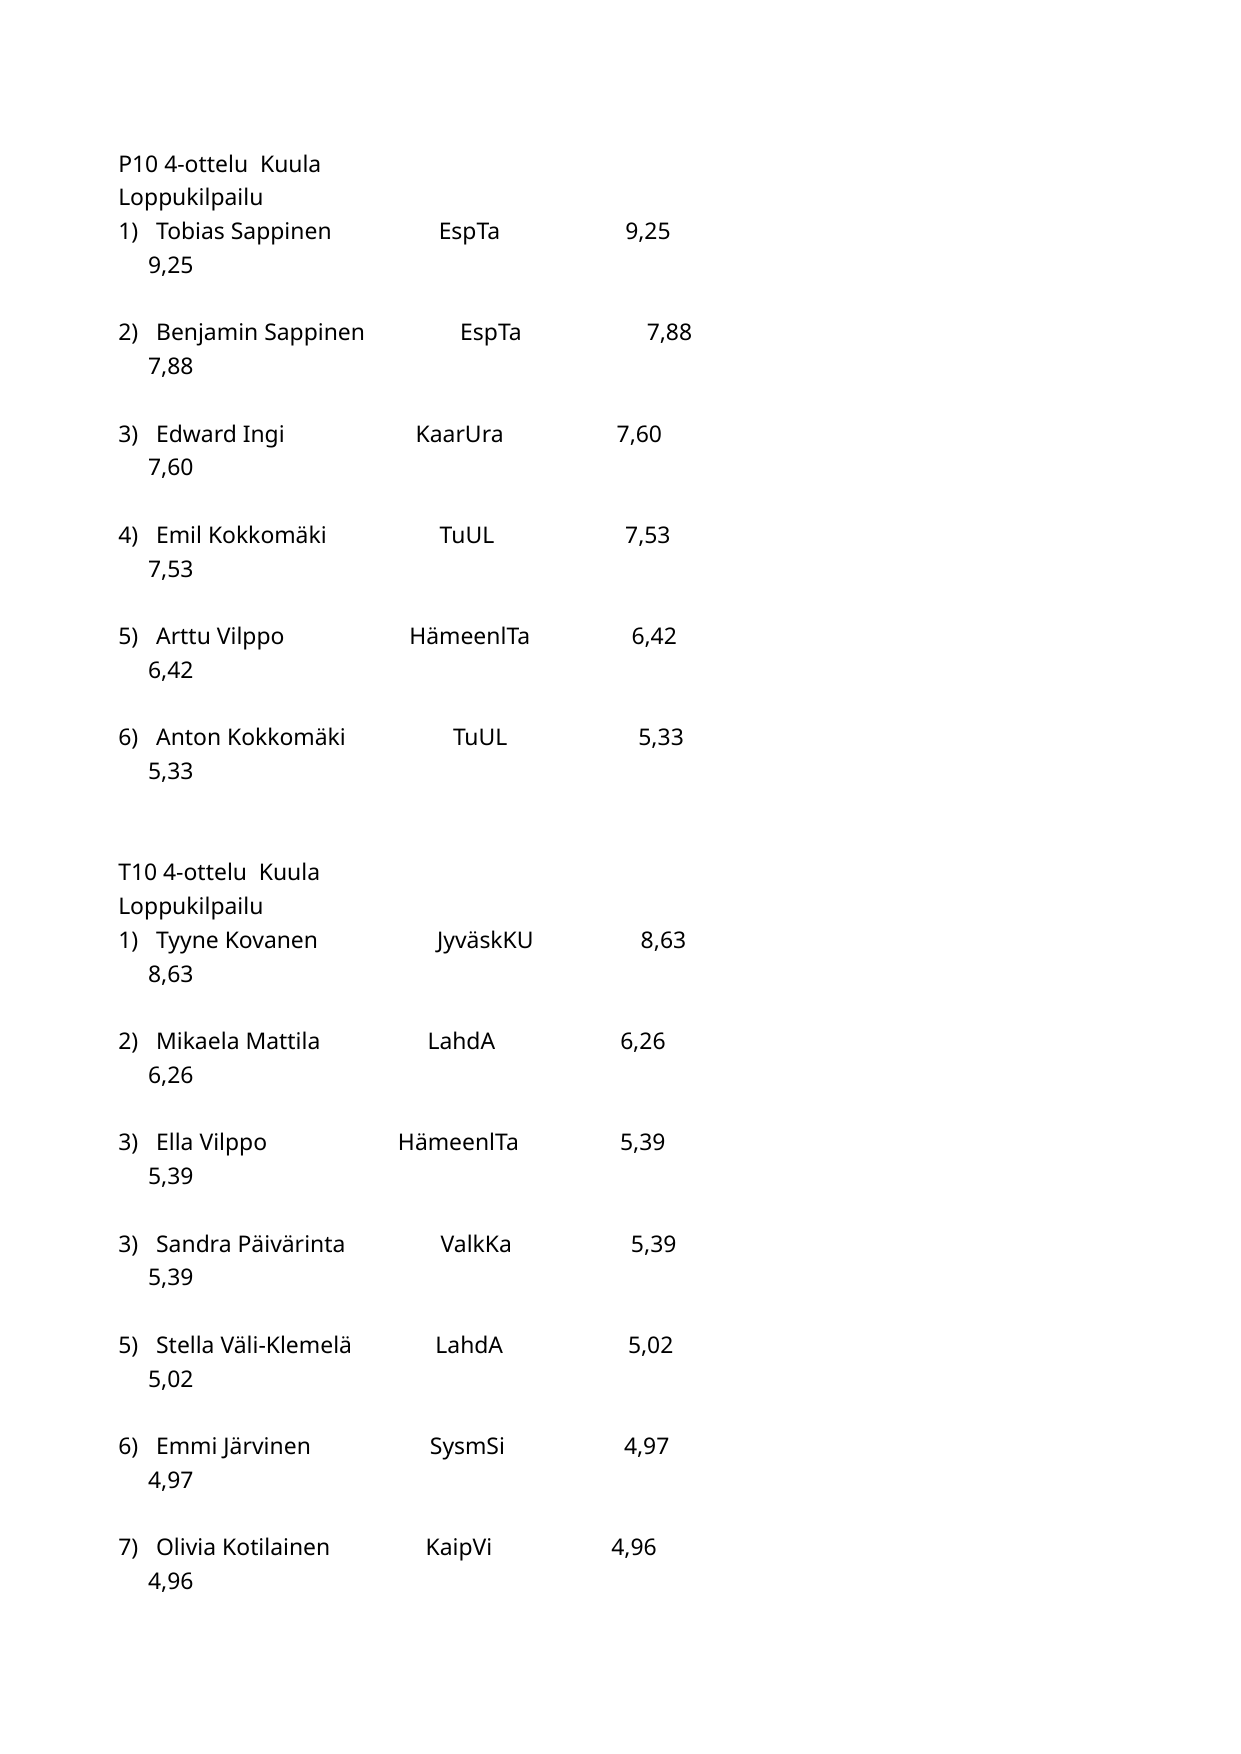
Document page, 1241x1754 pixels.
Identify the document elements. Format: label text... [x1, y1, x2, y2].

text 7,60 [118, 451, 1122, 483]
text Loppukilpailu [118, 890, 1122, 921]
text 6) Emmi Järvinen SysmSi 4,97 [118, 1430, 1122, 1461]
text 3) Sandra Päivärinta ValkKa 5,39 [118, 1228, 1122, 1259]
text 4,97 [118, 1464, 1122, 1495]
text 8,63 [118, 958, 1122, 989]
text Loppukilpailu [118, 181, 1122, 213]
text 5,39 [118, 1261, 1122, 1293]
text 4) Emil Kokkomäki TuUL 7,53 [118, 519, 1122, 550]
text 5) Arttu Vilppo HämeenlTa 6,42 [118, 620, 1122, 651]
text 3) Edward Ingi KaarUra 7,60 [118, 418, 1122, 449]
text 7,53 [118, 553, 1122, 584]
text 3) Ella Vilppo HämeenlTa 5,39 [118, 1126, 1122, 1158]
text 5) Stella Väli-Klemelä LahdA 5,02 [118, 1329, 1122, 1360]
text 2) Benjamin Sappinen EspTa 7,88 [118, 316, 1122, 348]
text 5,33 [118, 755, 1122, 786]
text 5,39 [118, 1160, 1122, 1191]
text 1) Tobias Sappinen EspTa 9,25 [118, 215, 1122, 246]
text P10 4-ottelu Kuula [118, 148, 1122, 179]
text 4,96 [118, 1565, 1122, 1596]
text 6) Anton Kokkomäki TuUL 5,33 [118, 721, 1122, 753]
text 7) Olivia Kotilainen KaipVi 4,96 [118, 1531, 1122, 1563]
text 6,42 [118, 654, 1122, 685]
text 1) Tyyne Kovanen JyväskKU 8,63 [118, 924, 1122, 955]
text 5,02 [118, 1363, 1122, 1394]
text T10 4-ottelu Kuula [118, 856, 1122, 888]
text 9,25 [118, 249, 1122, 280]
text 7,88 [118, 350, 1122, 381]
text 2) Mikaela Mattila LahdA 6,26 [118, 1025, 1122, 1056]
text 6,26 [118, 1059, 1122, 1090]
